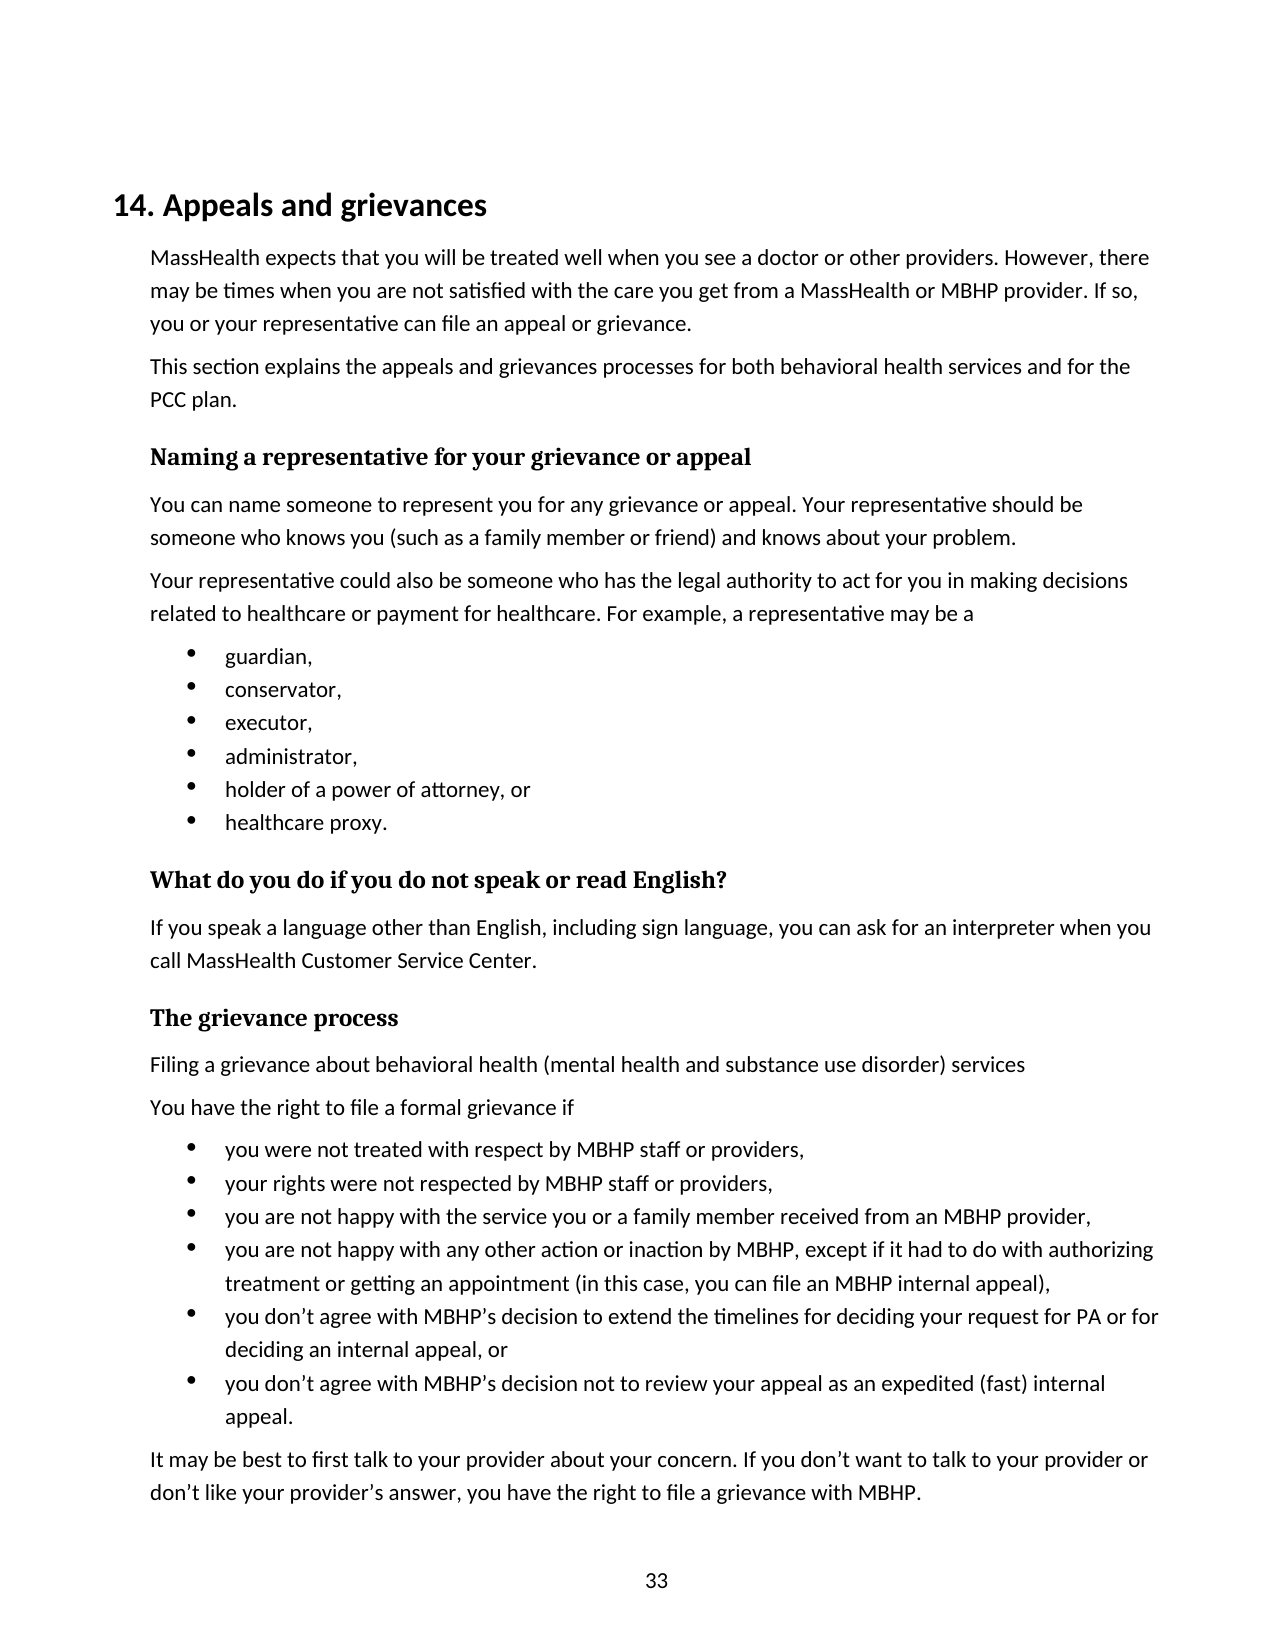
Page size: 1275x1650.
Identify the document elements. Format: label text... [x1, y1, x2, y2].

text You can name someone to represent you for any grievance or appeal. Your representative should be someone who knows you (such as a family member or friend) and knows about your problem. [150, 484, 1162, 551]
list you are not happy with any other action or inaction by MBHP, except if it had to do with authorizing treatment or getting an appointment (in this case, you can file an MBHP internal appeal), [187, 1230, 1162, 1297]
list healthcare proxy. [187, 803, 1162, 837]
list conservator, [187, 670, 1162, 703]
list holder of a power of attorney, or [187, 770, 1162, 803]
list guardian, [187, 637, 1162, 670]
subtitle The grievance process [150, 999, 1153, 1032]
list you don’t agree with MBHP’s decision not to review your appeal as an expedited (fast) internal appeal. [187, 1364, 1162, 1430]
text This section explains the appeals and grievances processes for both behavioral health services and for the PCC plan. [150, 347, 1162, 414]
list your rights were not respected by MBHP staff or providers, [187, 1164, 1162, 1197]
subtitle What do you do if you do not speak or read English? [150, 862, 1153, 895]
text It may be best to first talk to your provider about your concern. If you don’t want to talk to your provider or don’t like your provider’s answer, you have the right to file a grievance with MBHP. [150, 1440, 1162, 1506]
text MassHealth expects that you will be treated well when you see a doctor or other providers. However, there may be times when you are not satisfied with the care you get from a MassHealth or MBHP provider. If so, you or your representative can file an appeal or grievance. [150, 238, 1162, 338]
subtitle 14. Appeals and grievances [112, 184, 1031, 225]
list you don’t agree with MBHP’s decision to extend the timelines for deciding your request for PA or for deciding an internal appeal, or [187, 1297, 1162, 1364]
list you were not treated with respect by MBHP staff or providers, [187, 1130, 1162, 1164]
text You have the right to file a formal grievance if [150, 1088, 1162, 1121]
text Your representative could also be someone who has the legal authority to act for you in making decisions related to healthcare or payment for healthcare. For example, a representative may be a [150, 561, 1162, 627]
list executor, [187, 703, 1162, 737]
subtitle Naming a representative for your grievance or appeal [150, 439, 1153, 472]
text Filing a grievance about behavioral health (mental health and substance use disorder) services [150, 1045, 1162, 1078]
list you are not happy with the service you or a family member received from an MBHP provider, [187, 1197, 1162, 1230]
text If you speak a language other than English, including sign language, you can ask for an interpreter when you call MassHealth Customer Service Center. [150, 907, 1162, 974]
list administrator, [187, 737, 1162, 770]
